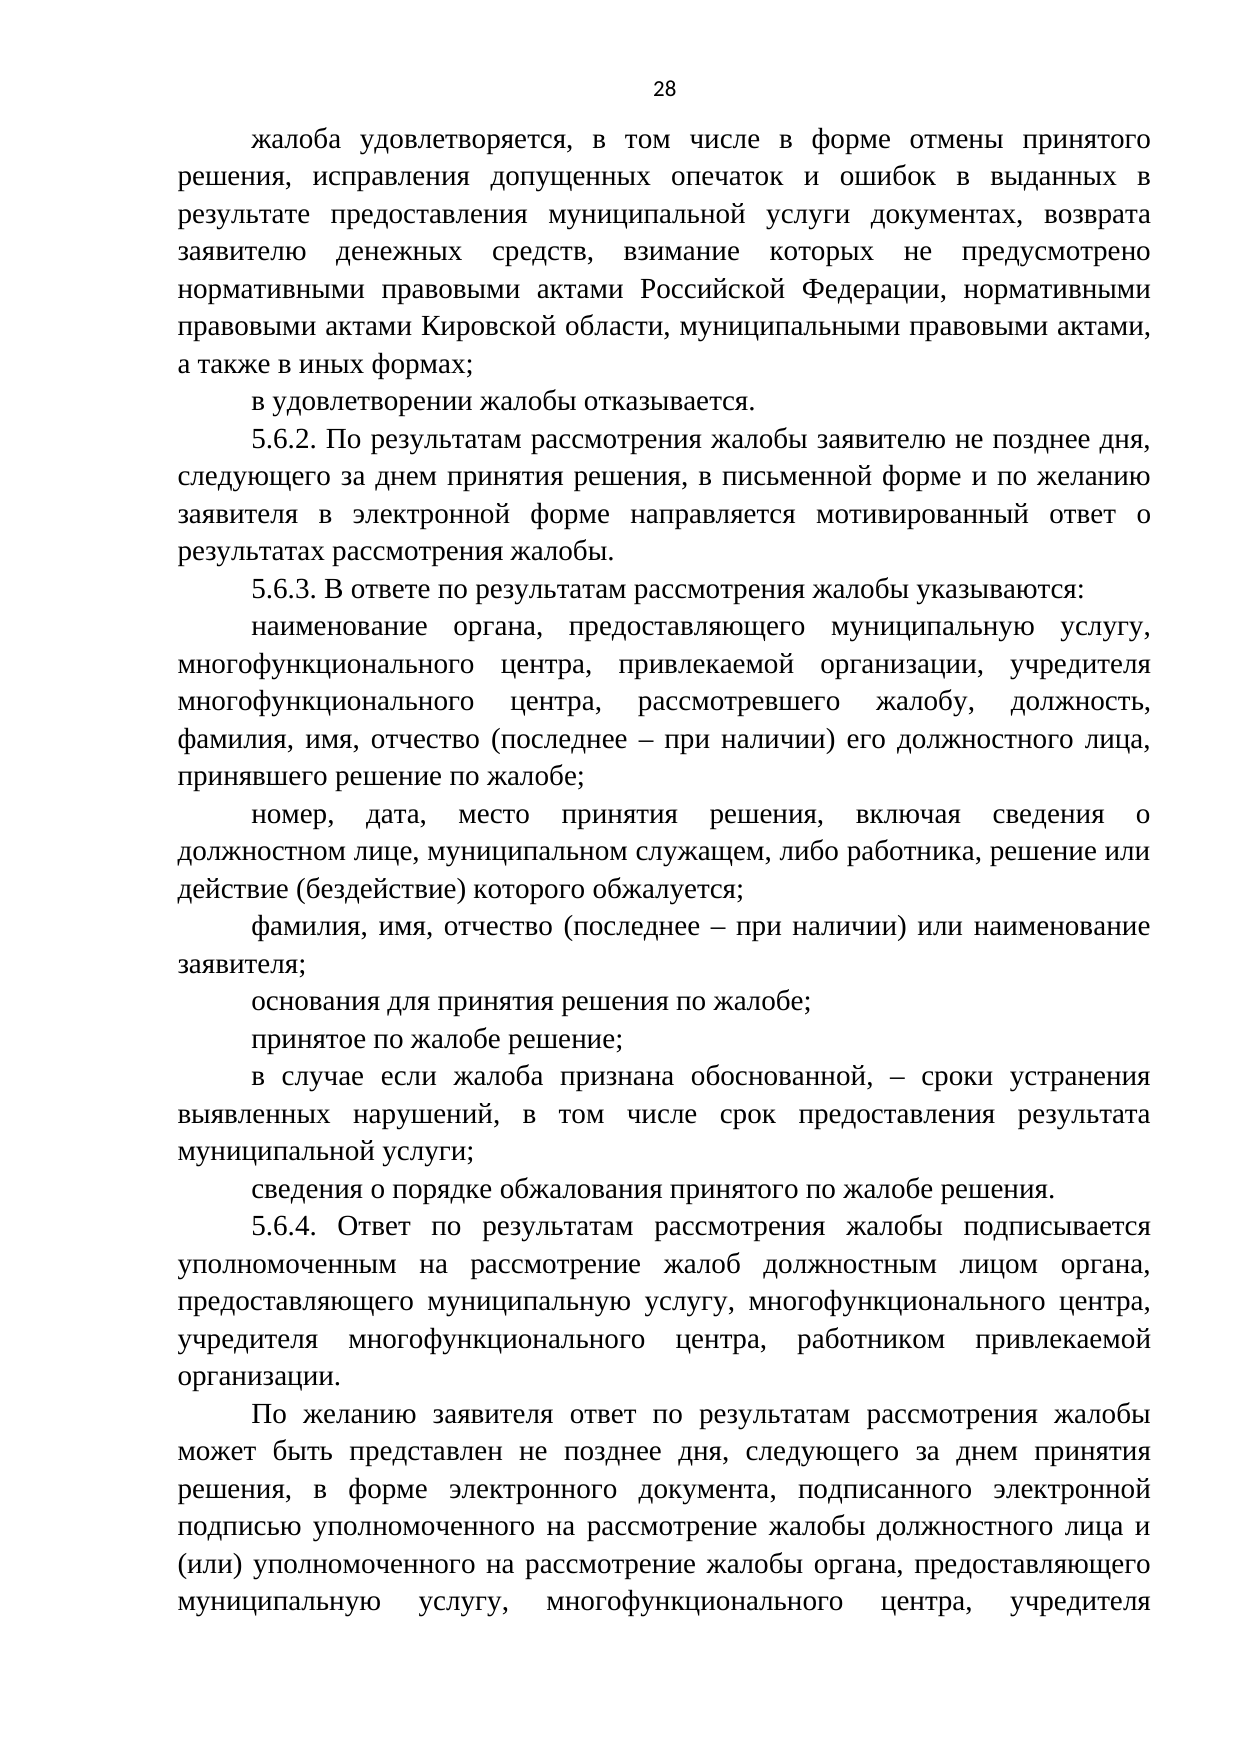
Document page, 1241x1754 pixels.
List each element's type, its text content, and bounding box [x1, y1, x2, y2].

text жалоба удовлетворяется, в том числе в форме отмены принятого решения, исправления допущенных опечаток и ошибок в выданных в результате предоставления муниципальной услуги документах, возврата заявителю денежных средств, взимание которых не предусмотрено нормативными правовыми актами Российской Федерации, нормативными правовыми актами Кировской области, муниципальными правовыми актами, а также в иных формах; [177, 118, 1152, 381]
text номер, дата, место принятия решения, включая сведения о должностном лице, муниципальном служащем, либо работника, решение или действие (бездействие) которого обжалуется; [177, 793, 1152, 906]
text в случае если жалоба признана обоснованной, – сроки устранения выявленных нарушений, в том числе срок предоставления результата муниципальной услуги; [177, 1056, 1152, 1168]
text 5.6.3. В ответе по результатам рассмотрения жалобы указываются: [177, 568, 1152, 606]
text 5.6.2. По результатам рассмотрения жалобы заявителю не позднее дня, следующего за днем принятия решения, в письменной форме и по желанию заявителя в электронной форме направляется мотивированный ответ о результатах рассмотрения жалобы. [177, 418, 1152, 568]
text 5.6.4. Ответ по результатам рассмотрения жалобы подписывается уполномоченным на рассмотрение жалоб должностным лицом органа, предоставляющего муниципальную услугу, многофункционального центра, учредителя многофункционального центра, работником привлекаемой организации. [177, 1206, 1152, 1393]
text принятое по жалобе решение; [177, 1018, 1152, 1056]
text сведения о порядке обжалования принятого по жалобе решения. [177, 1168, 1152, 1206]
text в удовлетворении жалобы отказывается. [177, 381, 1152, 418]
text фамилия, имя, отчество (последнее – при наличии) или наименование заявителя; [177, 906, 1152, 981]
text основания для принятия решения по жалобе; [177, 981, 1152, 1018]
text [177, 1393, 1152, 1618]
text наименование органа, предоставляющего муниципальную услугу, многофункционального центра, привлекаемой организации, учредителя многофункционального центра, рассмотревшего жалобу, должность, фамилия, имя, отчество (последнее – при наличии) его должностного лица, принявшего решение по жалобе; [177, 606, 1152, 793]
